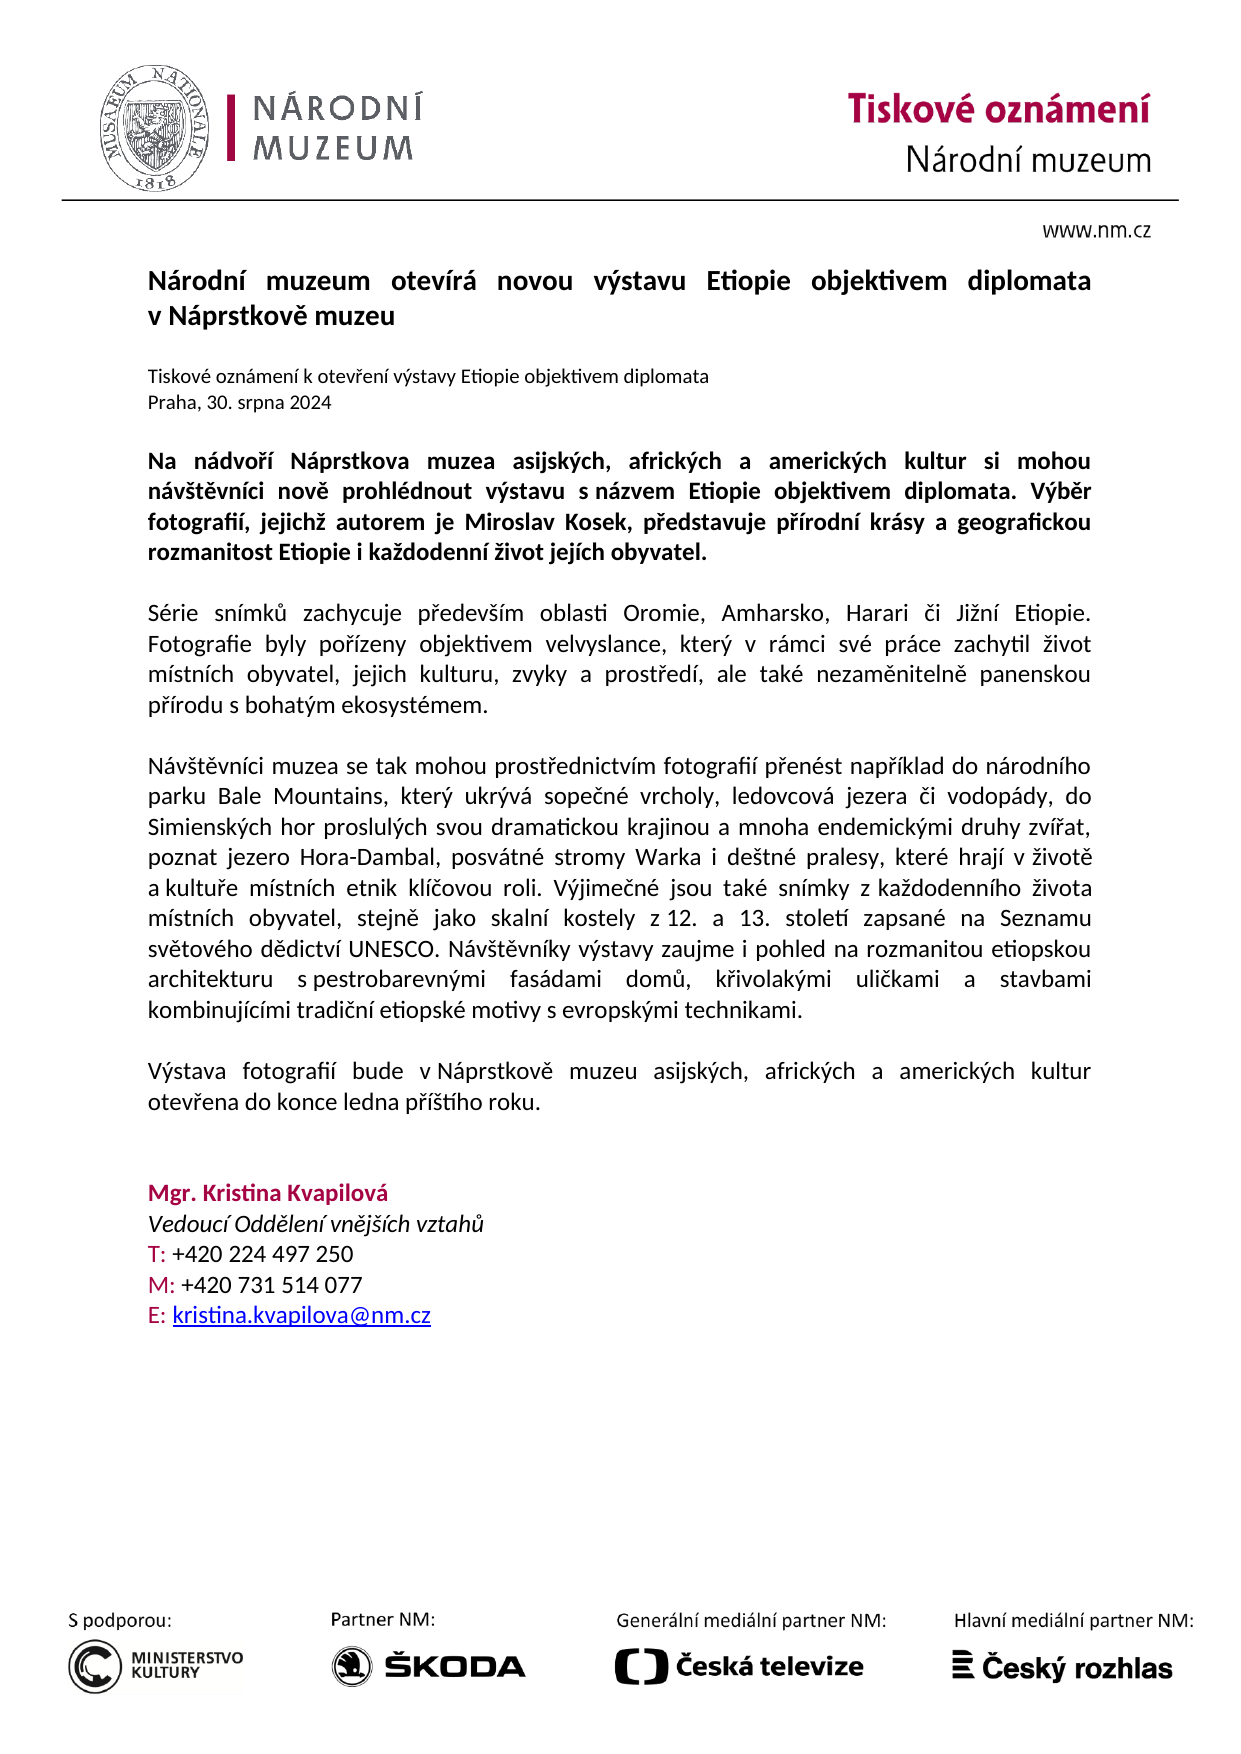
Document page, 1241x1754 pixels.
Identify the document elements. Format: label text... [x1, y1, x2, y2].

text Výstava fotografií bude v Náprstkově muzeu asijských, afrických a amerických kultur otevřena do konce ledna příštího roku. [148, 1055, 1093, 1116]
picture [2, 1, 1238, 267]
text E: kristina.kvapilova@nm.cz [148, 1299, 1093, 1330]
text Na nádvoří Náprstkova muzea asijských, afrických a amerických kultur si mohou návštěvníci nově prohlédnout výstavu s názvem Etiopie objektivem diplomata. Výběr fotografií, jejichž autorem je Miroslav Kosek, představuje přírodní krásy a geografickou rozmanitost Etiopie i každodenní život jejích obyvatel. [148, 445, 1093, 567]
text Série snímků zachycuje především oblasti Oromie, Amharsko, Harari či Jižní Etiopie. Fotografie byly pořízeny objektivem velvyslance, který v rámci své práce zachytil život místních obyvatel, jejich kulturu, zvyky a prostředí, ale také nezaměnitelně panenskou přírodu s bohatým ekosystémem. [148, 597, 1093, 719]
text M: +420 731 514 077 [148, 1269, 1093, 1299]
text Vedoucí Oddělení vnějších vztahů [148, 1208, 1093, 1238]
text Praha, 30. srpna 2024 [148, 389, 1093, 414]
picture [0, 1582, 1240, 1730]
text Tiskové oznámení k otevření výstavy Etiopie objektivem diplomata [148, 363, 1093, 389]
text Návštěvníci muzea se tak mohou prostřednictvím fotografií přenést například do národního parku Bale Mountains, který ukrývá sopečné vrcholy, ledovcová jezera či vodopády, do Simienských hor proslulých svou dramatickou krajinou a mnoha endemickými druhy zvířat, poznat jezero Hora-Dambal, posvátné stromy Warka i deštné pralesy, které hrají v životě a kultuře místních etnik klíčovou roli. Výjimečné jsou také snímky z každodenního života místních obyvatel, stejně jako skalní kostely z 12. a 13. století zapsané na Seznamu světového dědictví UNESCO. Návštěvníky výstavy zaujme i pohled na rozmanitou etiopskou architekturu s pestrobarevnými fasádami domů, křivolakými uličkami a stavbami kombinujícími tradiční etiopské motivy s evropskými technikami. [148, 750, 1093, 1025]
text Mgr. Kristina Kvapilová [148, 1177, 1093, 1208]
text Národní muzeum otevírá novou výstavu Etiopie objektivem diplomata v Náprstkově muzeu [148, 262, 1093, 333]
text T: +420 224 497 250 [148, 1238, 1093, 1269]
